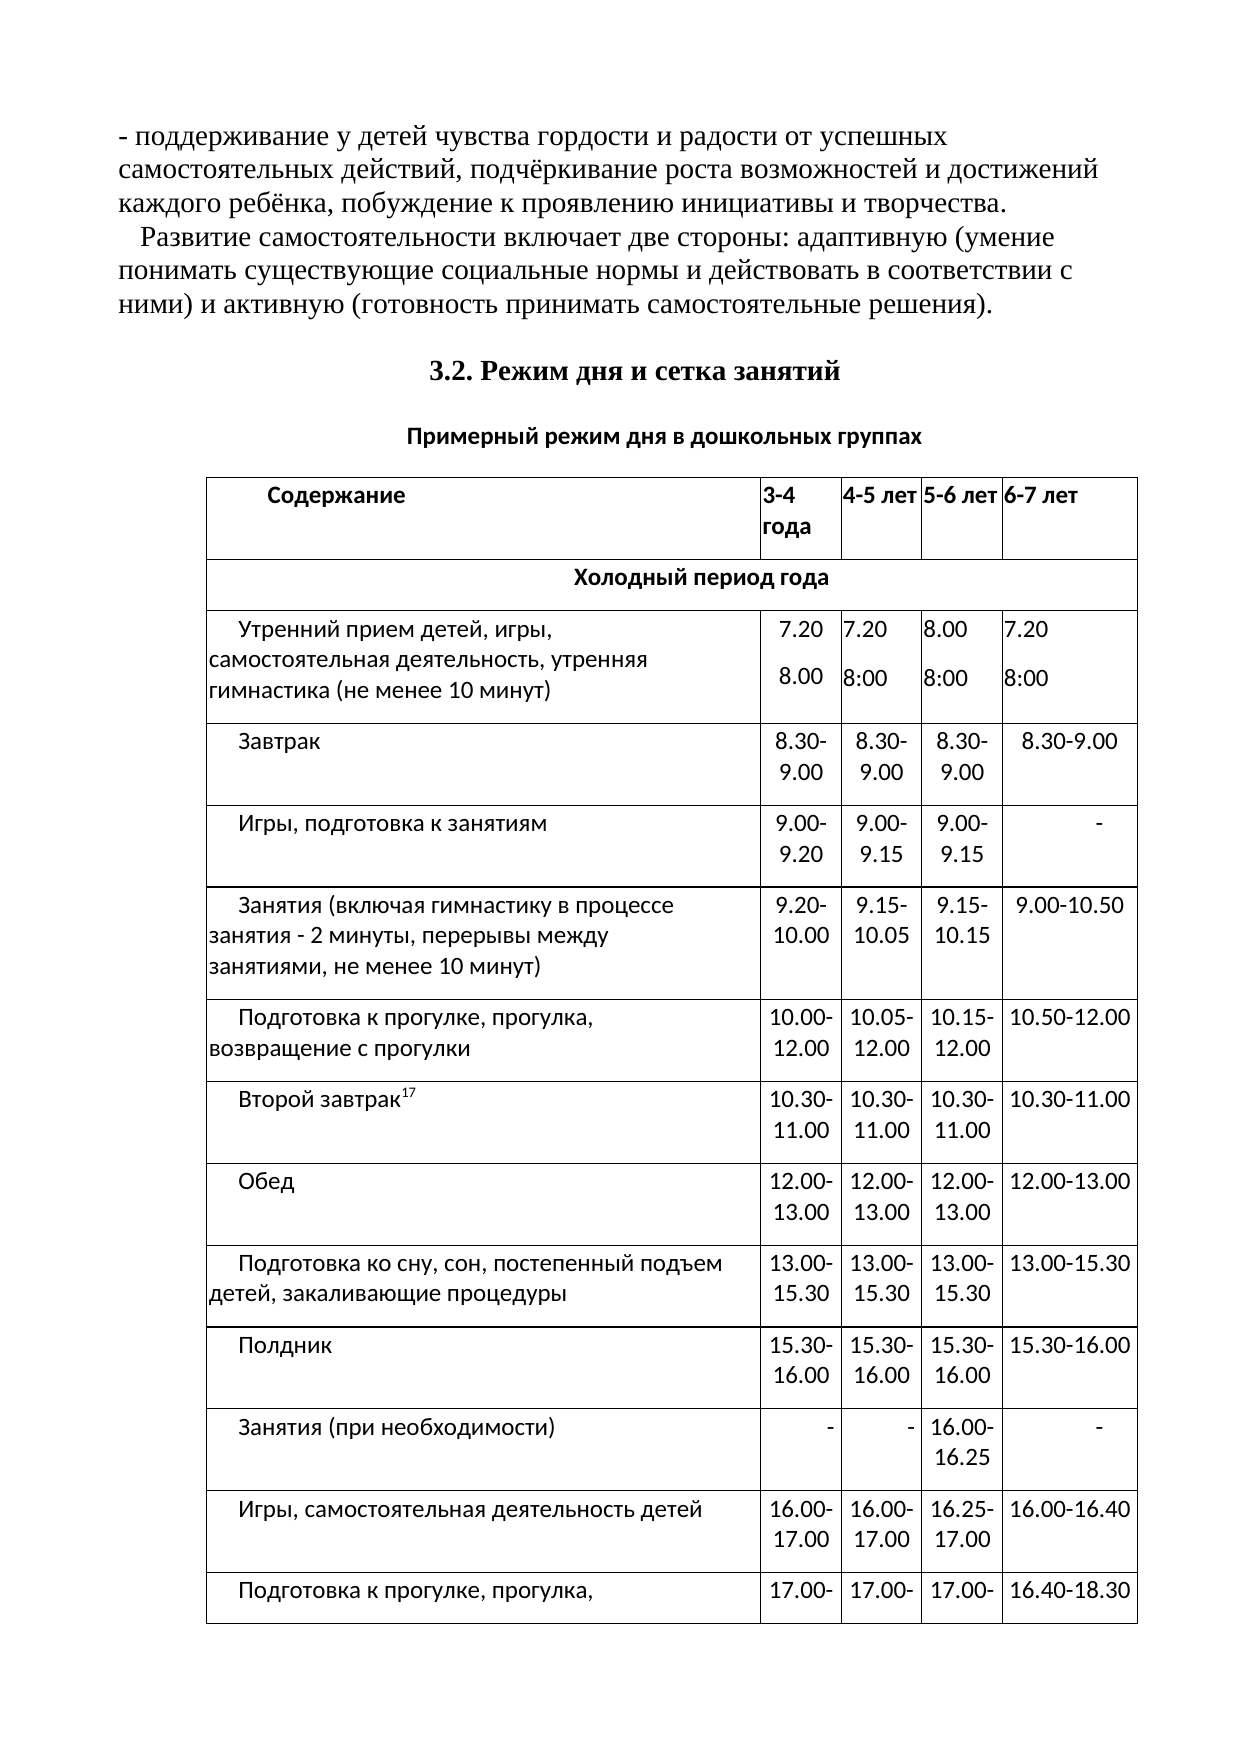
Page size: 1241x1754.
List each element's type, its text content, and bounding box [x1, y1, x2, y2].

table_cell 15.30-16.00 [1003, 1328, 1137, 1408]
table_cell 9.15-10.15 [922, 888, 1002, 999]
table_cell 10.05-12.00 [842, 1000, 921, 1081]
table_cell - [761, 1409, 841, 1490]
table_cell - [842, 1409, 921, 1490]
table_header 6-7 лет [1003, 478, 1137, 559]
table_cell Занятия (включая гимнастику в процессе занятия - 2 минуты, перерывы между занятиями, не менее 10 минут) [207, 888, 760, 999]
table_cell 12.00-13.00 [761, 1164, 841, 1244]
table_cell 10.30-11.00 [1003, 1082, 1137, 1163]
table_cell 9.00-10.50 [1003, 888, 1137, 999]
table_cell 10.30-11.00 [842, 1082, 921, 1163]
table_header Содержание [207, 478, 760, 559]
table_cell Утренний прием детей, игры, самостоятельная деятельность, утренняя гимнастика (не менее 10 минут) [207, 611, 760, 723]
table_cell 10.15-12.00 [922, 1000, 1002, 1081]
table_cell 7.20 8:00 [1003, 611, 1137, 723]
table_cell 13.00-15.30 [922, 1246, 1002, 1326]
table_cell Завтрак [207, 724, 760, 804]
table_cell - [1003, 1409, 1137, 1490]
table_cell 16.00-16.25 [922, 1409, 1002, 1490]
table_cell 16.00-17.00 [842, 1491, 921, 1572]
table_cell 17.00-18.30 [842, 1573, 921, 1623]
table_cell Игры, самостоятельная деятельность детей [207, 1491, 760, 1572]
table_cell 10.50-12.00 [1003, 1000, 1137, 1081]
table_cell 9.15-10.05 [842, 888, 921, 999]
table_cell Второй завтрак17 [207, 1082, 760, 1163]
table_cell 12.00-13.00 [922, 1164, 1002, 1244]
table_header 5-6 лет [922, 478, 1002, 559]
table_cell Холодный период года [207, 560, 1137, 610]
table_cell 15.30-16.00 [922, 1328, 1002, 1408]
table_cell Занятия (при необходимости) [207, 1409, 760, 1490]
table_cell Подготовка к прогулке, прогулка, возвращение с прогулки [207, 1000, 760, 1081]
table_cell 10.30-11.00 [761, 1082, 841, 1163]
table_cell 16.00-17.00 [761, 1491, 841, 1572]
table_cell 9.00-9.20 [761, 806, 841, 886]
table_cell 10.30-11.00 [922, 1082, 1002, 1163]
table_cell Полдник [207, 1328, 760, 1408]
table_cell 13.00-15.30 [1003, 1246, 1137, 1326]
table_cell 16.40-18.30 [1003, 1573, 1137, 1623]
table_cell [207, 1573, 760, 1623]
table_cell 12.00-13.00 [842, 1164, 921, 1244]
table_cell 16.00-16.40 [1003, 1491, 1137, 1572]
text Примерный режим дня в дошкольных группах [118, 420, 1152, 451]
table_cell 8.30-9.00 [761, 724, 841, 804]
table_cell 9.00-9.15 [922, 806, 1002, 886]
table_cell 8.30-9.00 [922, 724, 1002, 804]
table_cell 10.00-12.00 [761, 1000, 841, 1081]
table_cell 9.00-9.15 [842, 806, 921, 886]
table_header 4-5 лет [842, 478, 921, 559]
table_cell 15.30-16.00 [842, 1328, 921, 1408]
table_cell Подготовка ко сну, сон, постепенный подъем детей, закаливающие процедуры [207, 1246, 760, 1326]
table_cell 8.00 8:00 [922, 611, 1002, 723]
table_cell 17.00-18.30 [761, 1573, 841, 1623]
table_cell 17.00-18.30 [922, 1573, 1002, 1623]
table_cell 9.20-10.00 [761, 888, 841, 999]
table_cell Игры, подготовка к занятиям [207, 806, 760, 886]
table_cell Обед [207, 1164, 760, 1244]
table_cell 7.20 8.00 [761, 611, 841, 723]
table_cell 13.00-15.30 [761, 1246, 841, 1326]
table_header 3-4 года [761, 478, 841, 559]
table_cell 15.30-16.00 [761, 1328, 841, 1408]
table_cell 16.25-17.00 [922, 1491, 1002, 1572]
table_cell 8.30-9.00 [1003, 724, 1137, 804]
table_cell 8.30-9.00 [842, 724, 921, 804]
text - поддерживание у детей чувства гордости и радости от успешных самостоятельных действий, подчёркивание роста возможностей и достижений каждого ребёнка, побуждение к проявлению инициативы и творчества. [118, 118, 1152, 219]
table_cell 12.00-13.00 [1003, 1164, 1137, 1244]
table_cell - [1003, 806, 1137, 886]
text 3.2. Режим дня и сетка занятий [118, 353, 1152, 386]
text Развитие самостоятельности включает две стороны: адаптивную (умение понимать существующие социальные нормы и действовать в соответствии с ними) и активную (готовность принимать самостоятельные решения). [118, 219, 1152, 319]
table_cell 7.20 8:00 [842, 611, 921, 723]
table_cell 13.00-15.30 [842, 1246, 921, 1326]
